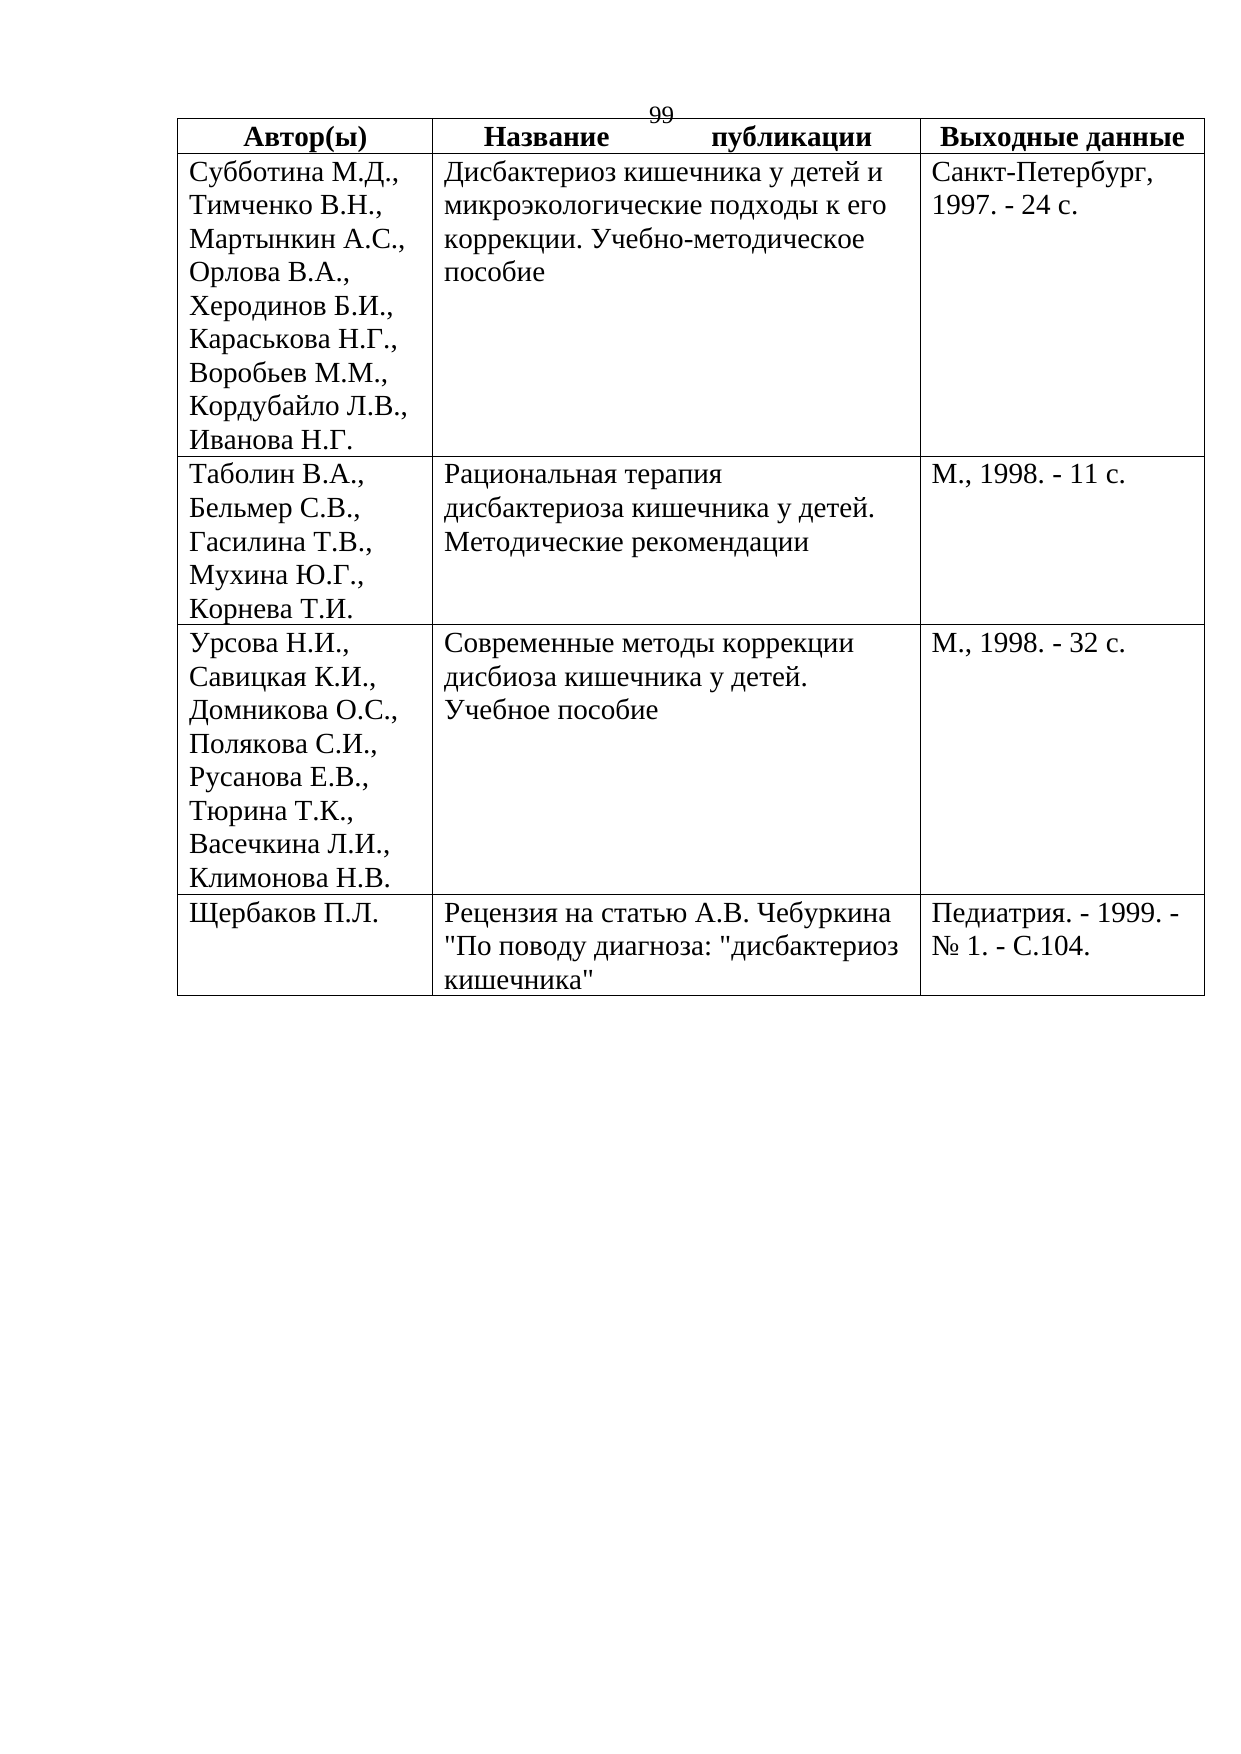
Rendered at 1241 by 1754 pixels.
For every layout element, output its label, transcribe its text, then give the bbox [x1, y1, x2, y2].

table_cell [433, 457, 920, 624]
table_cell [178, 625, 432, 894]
table_header Название публикации [433, 119, 920, 153]
table_header Автор(ы) [178, 119, 432, 153]
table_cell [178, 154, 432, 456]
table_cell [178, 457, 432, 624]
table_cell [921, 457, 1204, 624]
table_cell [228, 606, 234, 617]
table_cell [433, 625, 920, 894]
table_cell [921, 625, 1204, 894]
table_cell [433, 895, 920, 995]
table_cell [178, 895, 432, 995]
table_header Выходные данные [921, 119, 1204, 153]
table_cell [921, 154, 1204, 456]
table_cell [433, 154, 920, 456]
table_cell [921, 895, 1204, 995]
